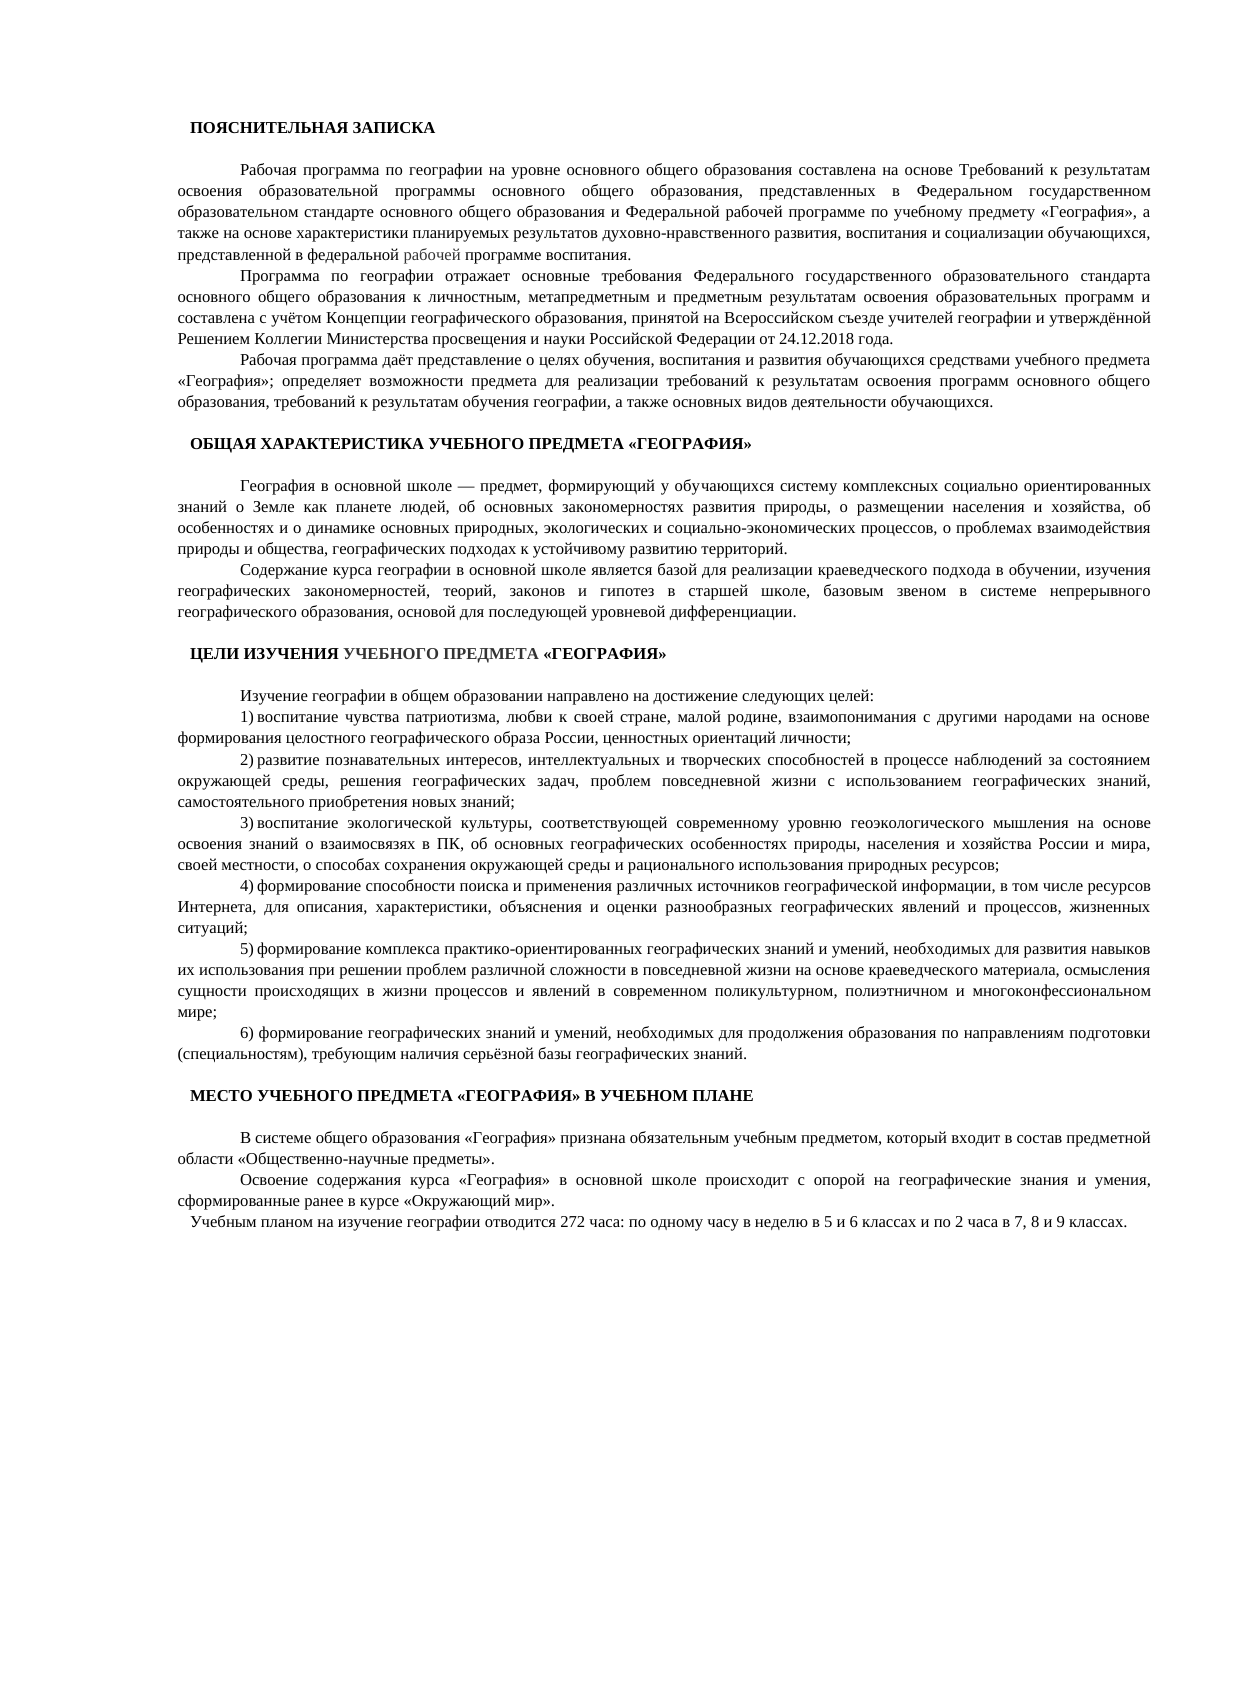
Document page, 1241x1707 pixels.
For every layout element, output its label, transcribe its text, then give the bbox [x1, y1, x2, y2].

text 2) развитие познавательных интересов, интеллектуальных и творческих способностей в процессе наблюдений за состоянием окружающей среды, решения географических задач, проблем повседневной жизни с использованием географических знаний, самостоятельного приобретения новых знаний; [177, 749, 1152, 811]
text География в основной школе — предмет, формирующий у обу­чающихся систему комплексных социально ориентированных знаний о Земле как планете людей, об основных закономерностях развития природы, о размещении населения и хозяйства, об особенностях и о динамике основных природных, экологических и социально-экономических процессов, о проблемах взаимодействия природы и общества, географических подходах к устойчивому развитию территорий. [177, 476, 1152, 558]
text Рабочая программа по географии на уровне основного общего образования составлена на основе Требований к результатам освоения образовательной программы основного общего образования, представленных в Федеральном государственном образовательном стандарте основного общего образования и Федеральной рабочей программе по учебному предмету «География», а также на основе характеристики планируемых результатов духовно-нравственного развития, воспитания и социализации обучающихся, представленной в федеральной рабочей программе воспитания. [177, 160, 1152, 263]
text МЕСТО УЧЕБНОГО ПРЕДМЕТА «ГЕОГРАФИЯ» В УЧЕБНОМ ПЛАНЕ [190, 1086, 1152, 1105]
text 4) формирование способности поиска и применения различных источников географической информации, в том числе ресурсов Интернета, для описания, характеристики, объяснения и оценки разнообразных географических явлений и процессов, жизненных ситуаций; [177, 876, 1152, 937]
text ПОЯСНИТЕЛЬНАЯ ЗАПИСКА [190, 118, 1152, 137]
text Учебным планом на изучение географии отводится 272 часа: по одному часу в неделю в 5 и 6 классах и по 2 часа в 7, 8 и 9 классах. [190, 1212, 1152, 1231]
text Рабочая программа даёт представление о целях обучения, воспитания и развития обучающихся средствами учебного предмета «География»; определяет возможности предмета для реализации требований к результатам освоения программ основного общего образования, требований к результатам обучения географии, а также основных видов деятельности обучающихся. [177, 349, 1152, 411]
text В системе общего образования «География» признана обязательным учебным предметом, который входит в состав предметной области «Общественно-научные предметы». [177, 1128, 1152, 1168]
text 5) формирование комплекса практико-ориентированных географических знаний и умений, необходимых для развития навыков их использования при решении проблем различной сложности в повседневной жизни на основе краеведческого материала, осмысления сущности происходящих в жизни процессов и явлений в современном поликультурном, полиэтничном и многоконфессиональном мире; [177, 939, 1152, 1021]
text Содержание курса географии в основной школе является базой для реализации краеведческого подхода в обучении, изучения географических закономерностей, теорий, законов и гипотез в старшей школе, базовым звеном в системе непрерывного географического образования, основой для последующей уровневой дифференциации. [177, 560, 1152, 621]
text ЦЕЛИ ИЗУЧЕНИЯ УЧЕБНОГО ПРЕДМЕТА «ГЕОГРАФИЯ» [190, 644, 1152, 663]
text Программа по географии отражает основные требования Федерального государственного образовательного стандарта основного общего образования к личностным, метапредметным и предметным результатам освоения образовательных программ и составлена с учётом Концепции географического образования, принятой на Всероссийском съезде учителей географии и утверждённой Решением Коллегии Министерства просвещения и науки Российской Федерации от 24.12.2018 года. [177, 265, 1152, 348]
text Изучение географии в общем образовании направлено на достижение следующих целей: [177, 686, 1152, 705]
text ОБЩАЯ ХАРАКТЕРИСТИКА УЧЕБНОГО ПРЕДМЕТА «ГЕОГРАФИЯ» [190, 434, 1152, 453]
text 1) воспитание чувства патриотизма, любви к своей стране, малой родине, взаимопонимания с другими народами на основе формирования целостного географического образа России, ценностных ориентаций личности; [177, 707, 1152, 747]
text Освоение содержания курса «География» в основной школе происходит с опорой на географические знания и умения, сформированные ранее в курсе «Окружающий мир». [177, 1170, 1152, 1210]
text 3) воспитание экологической культуры, соответствующей современному уровню геоэкологического мышления на основе освоения знаний о взаимосвязях в ПК, об основных географических особенностях природы, населения и хозяйства России и мира, своей местности, о способах сохранения окружающей среды и рационального использования природных ресурсов; [177, 812, 1152, 874]
text 6) формирование географических знаний и умений, необходимых для продолжения образования по направлениям подготовки (специальностям), требующим наличия серьёзной базы географических знаний. [177, 1023, 1152, 1063]
